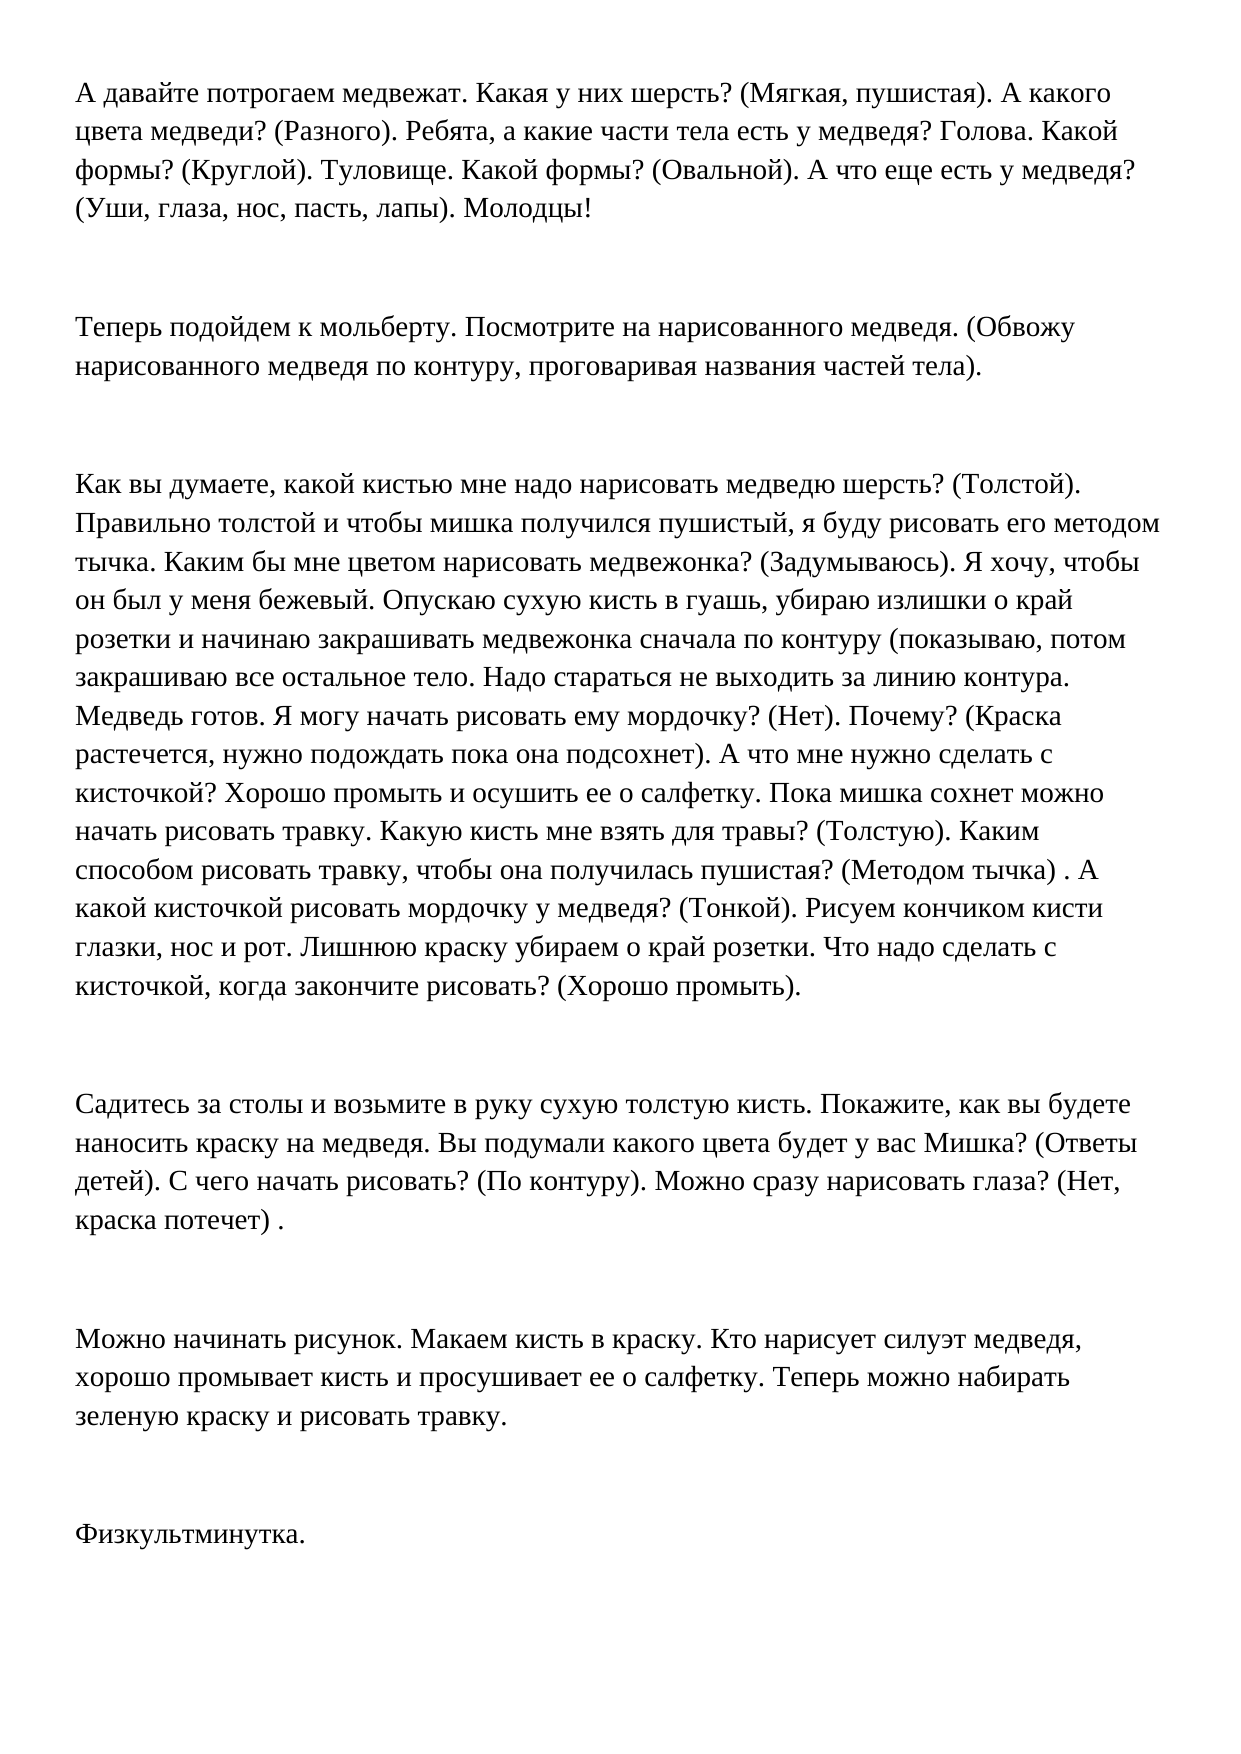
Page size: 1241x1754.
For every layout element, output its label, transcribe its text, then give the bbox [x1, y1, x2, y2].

text Теперь подойдем к мольберту. Посмотрите на нарисованного медведя. (Обвожу нарисованного медведя по контуру, проговаривая названия частей тела). [75, 309, 1165, 381]
text Садитесь за столы и возьмите в руку сухую толстую кисть. Покажите, как вы будете наносить краску на медведя. Вы подумали какого цвета будет у вас Мишка? (Ответы детей). С чего начать рисовать? (По контуру). Можно сразу нарисовать глаза? (Нет, краска потечет) . [75, 1086, 1165, 1236]
text Как вы думаете, какой кистью мне надо нарисовать медведю шерсть? (Толстой). Правильно толстой и чтобы мишка получился пушистый, я буду рисовать его методом тычка. Каким бы мне цветом нарисовать медвежонка? (Задумываюсь). Я хочу, чтобы он был у меня бежевый. Опускаю сухую кисть в гуашь, убираю излишки о край розетки и начинаю закрашивать медвежонка сначала по контуру (показываю, потом закрашиваю все остальное тело. Надо стараться не выходить за линию контура. Медведь готов. Я могу начать рисовать ему мордочку? (Нет). Почему? (Краска растечется, нужно подождать пока она подсохнет). А что мне нужно сделать с кисточкой? Хорошо промыть и осушить ее о салфетку. Пока мишка сохнет можно начать рисовать травку. Какую кисть мне взять для травы? (Толстую). Каким способом рисовать травку, чтобы она получилась пушистая? (Методом тычка) . А какой кисточкой рисовать мордочку у медведя? (Тонкой). Рисуем кончиком кисти глазки, нос и рот. Лишнюю краску убираем о край розетки. Что надо сделать с кисточкой, когда закончите рисовать? (Хорошо промыть). [75, 467, 1165, 1001]
text А давайте потрогаем медвежат. Какая у них шерсть? (Мягкая, пушистая). А какого цвета медведи? (Разного). Ребята, а какие части тела есть у медведя? Голова. Какой формы? (Круглой). Туловище. Какой формы? (Овальной). А что еще есть у медведя? (Уши, глаза, нос, пасть, лапы). Молодцы! [75, 75, 1165, 224]
text Можно начинать рисунок. Макаем кисть в краску. Кто нарисует силуэт медведя, хорошо промывает кисть и просушивает ее о салфетку. Теперь можно набирать зеленую краску и рисовать травку. [75, 1321, 1165, 1431]
text Физкультминутка. [75, 1517, 1165, 1550]
